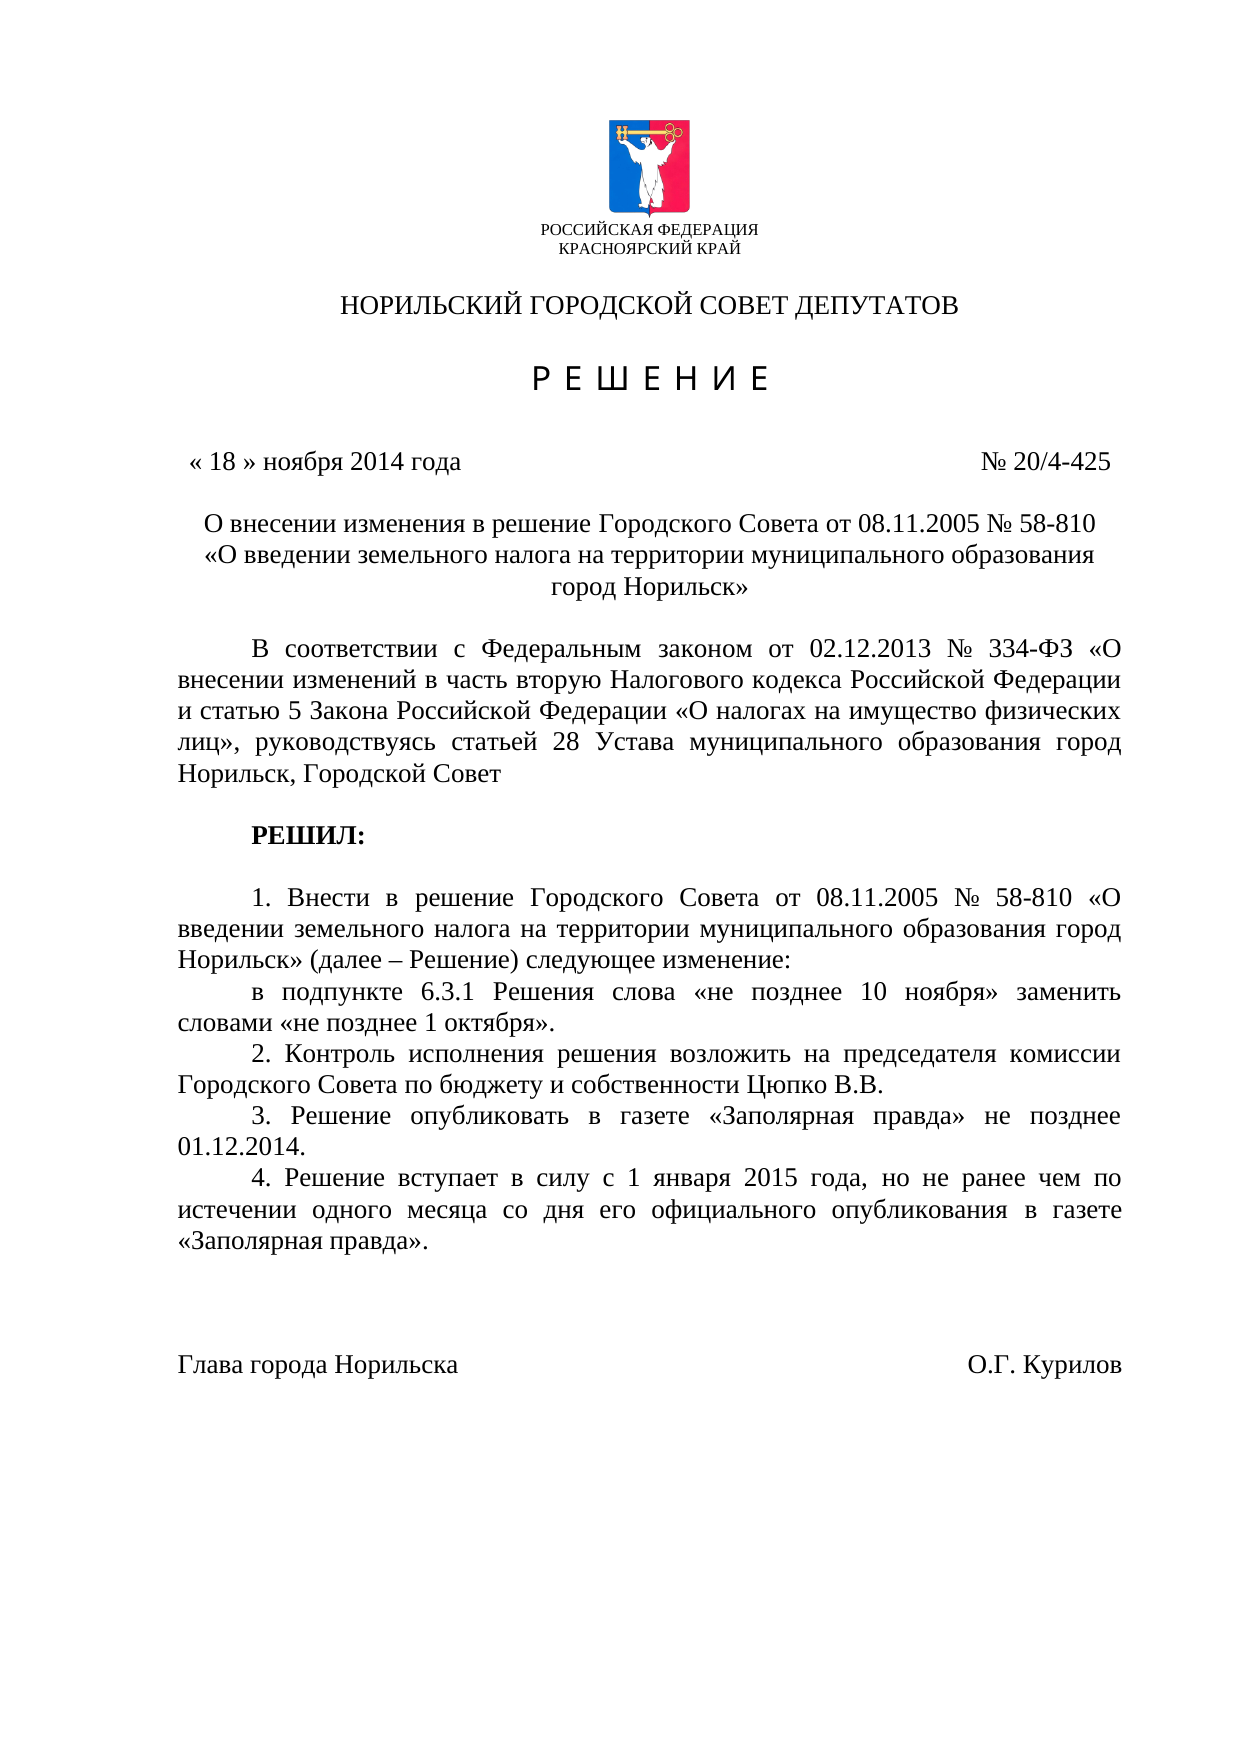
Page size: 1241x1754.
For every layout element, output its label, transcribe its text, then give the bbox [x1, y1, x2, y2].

text О внесении изменения в решение Городского Совета от 08.11.2005 № 58-810 [177, 507, 1122, 539]
table_header « 18 » ноября 2014 года [177, 445, 651, 476]
text НОРИЛЬСКИЙ ГОРОДСКОЙ СОВЕТ ДЕПУТАТОВ [177, 289, 1122, 320]
text РЕШИЛ: [177, 819, 1122, 850]
text РОССИЙСКАЯ ФЕДЕРАЦИЯ [177, 220, 1122, 239]
text 4. Решение вступает в силу с 1 января 2015 года, но не ранее чем по истечении одного месяца со дня его официального опубликования в газете «Заполярная правда». [177, 1162, 1122, 1255]
text Р Е Ш Е Н И Е [177, 354, 1122, 400]
text 3. Решение опубликовать в газете «Заполярная правда» не позднее 01.12.2014. [177, 1099, 1122, 1162]
text 2. Контроль исполнения решения возложить на председателя комиссии Городского Совета по бюджету и собственности Цюпко В.В. [177, 1037, 1122, 1099]
text В соответствии с Федеральным законом от 02.12.2013 № 334-ФЗ «О внесении изменений в часть вторую Налогового кодекса Российской Федерации и статью 5 Закона Российской Федерации «О налогах на имущество физических лиц», руководствуясь статьей 28 Устава муниципального образования город Норильск, Городской Совет [177, 632, 1122, 788]
text «О введении земельного налога на территории муниципального образования город Норильск» [177, 539, 1122, 601]
table_header № 20/4-425 [651, 445, 1122, 476]
table_header Глава города Норильска [166, 1349, 649, 1379]
text 1. Внести в решение Городского Совета от 08.11.2005 № 58-810 «О введении земельного налога на территории муниципального образования город Норильск» (далее – Решение) следующее изменение: [177, 881, 1122, 975]
text в подпункте 6.3.1 Решения слова «не позднее 10 ноября» заменить словами «не позднее 1 октября». [177, 975, 1122, 1037]
text КРАСНОЯРСКИЙ КРАЙ [177, 239, 1122, 258]
table_header О.Г. Курилов [650, 1349, 1133, 1379]
picture [607, 118, 692, 220]
